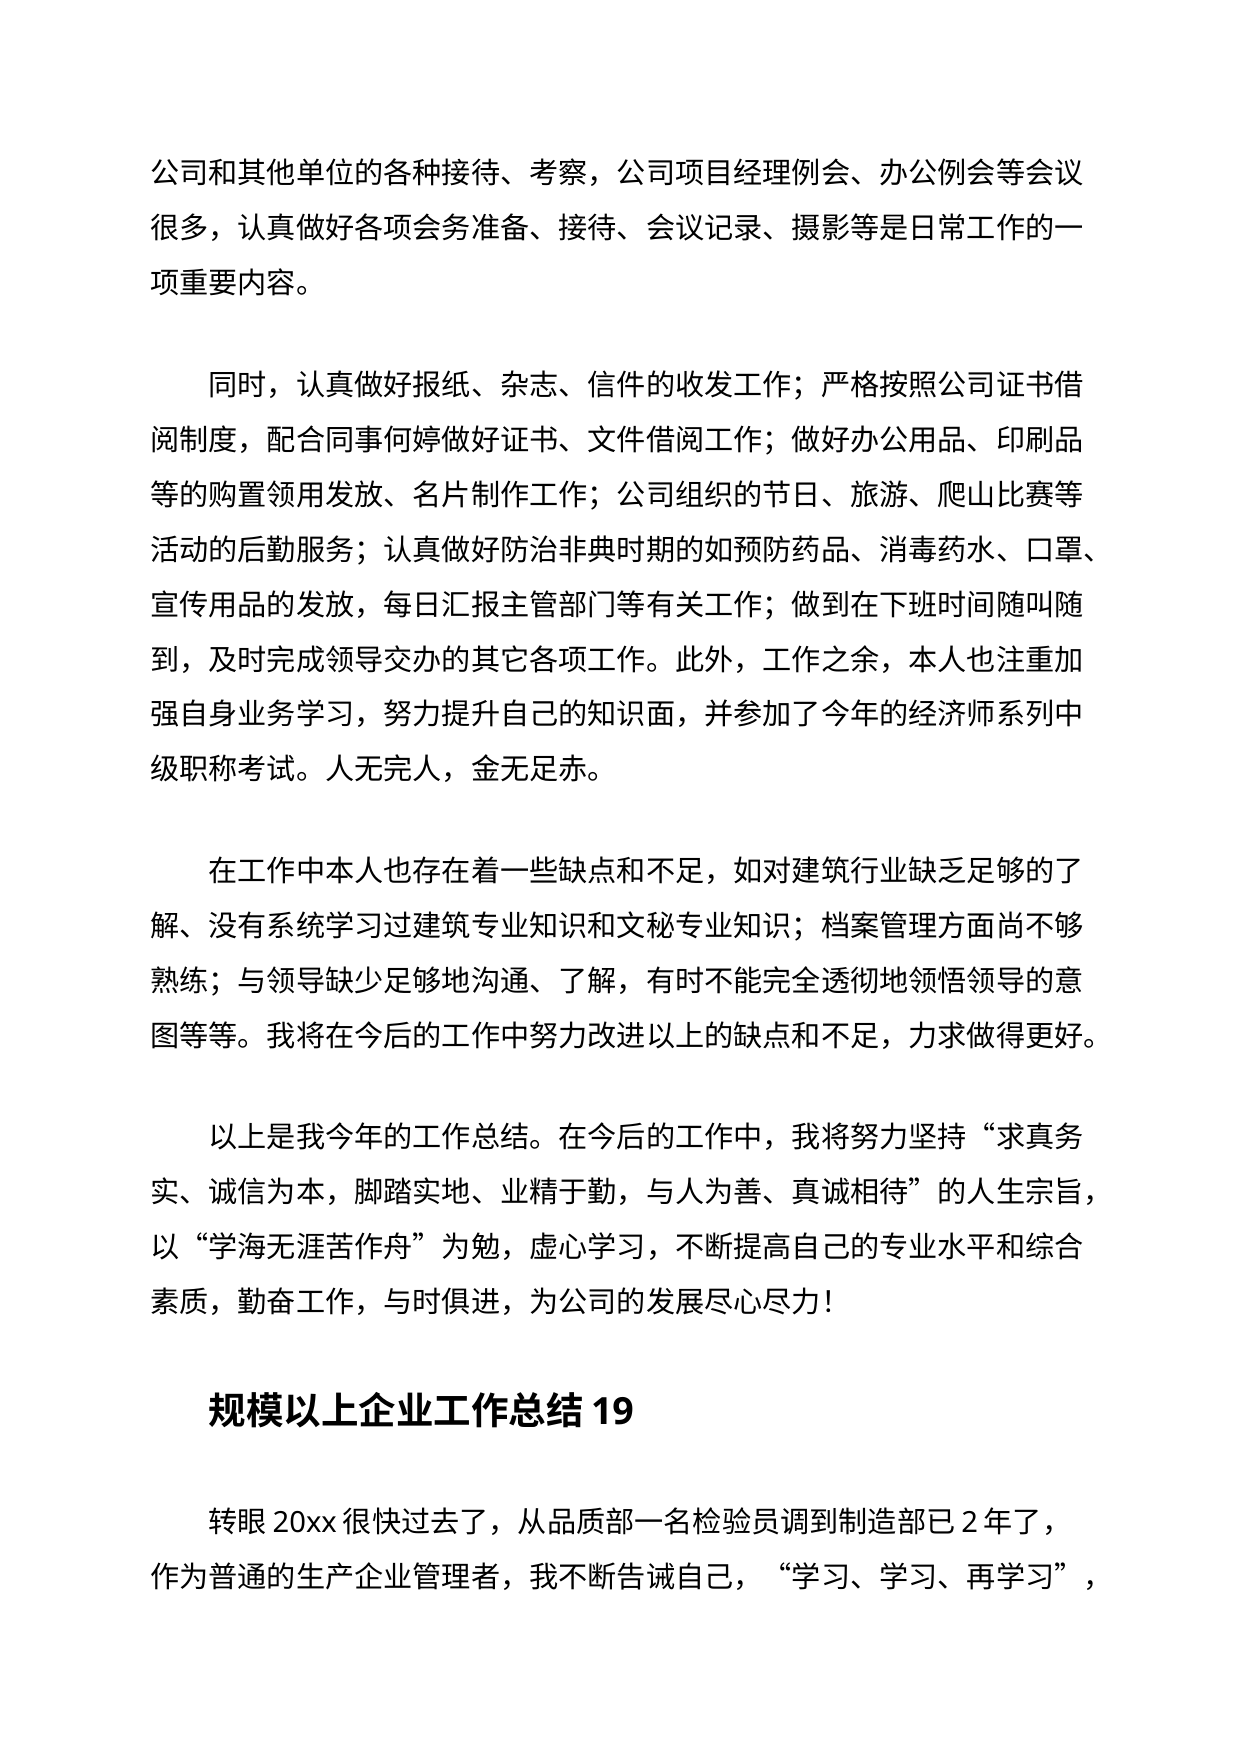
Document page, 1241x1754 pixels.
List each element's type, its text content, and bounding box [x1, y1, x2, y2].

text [150, 150, 1090, 302]
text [150, 1498, 1090, 1595]
text 在工作中本人也存在着一些缺点和不足，如对建筑行业缺乏足够的了解、没有系统学习过建筑专业知识和文秘专业知识；档案管理方面尚不够熟练；与领导缺少足够地沟通、了解，有时不能完全透彻地领悟领导的意图等等。我将在今后的工作中努力改进以上的缺点和不足，力求做得更好。 [150, 848, 1090, 1054]
text 同时，认真做好报纸、杂志、信件的收发工作；严格按照公司证书借阅制度，配合同事何婷做好证书、文件借阅工作；做好办公用品、印刷品等的购置领用发放、名片制作工作；公司组织的节日、旅游、爬山比赛等活动的后勤服务；认真做好防治非典时期的如预防药品、消毒药水、口罩、宣传用品的发放，每日汇报主管部门等有关工作；做到在下班时间随叫随到，及时完成领导交办的其它各项工作。此外，工作之余，本人也注重加强自身业务学习，努力提升自己的知识面，并参加了今年的经济师系列中级职称考试。人无完人，金无足赤。 [150, 362, 1090, 788]
text 以上是我今年的工作总结。在今后的工作中，我将努力坚持“求真务实、诚信为本，脚踏实地、业精于勤，与人为善、真诚相待”的人生宗旨，以“学海无涯苦作舟”为勉，虚心学习，不断提高自己的专业水平和综合素质，勤奋工作，与时俱进，为公司的发展尽心尽力！ [150, 1114, 1090, 1321]
text 规模以上企业工作总结19 [150, 1381, 1090, 1435]
